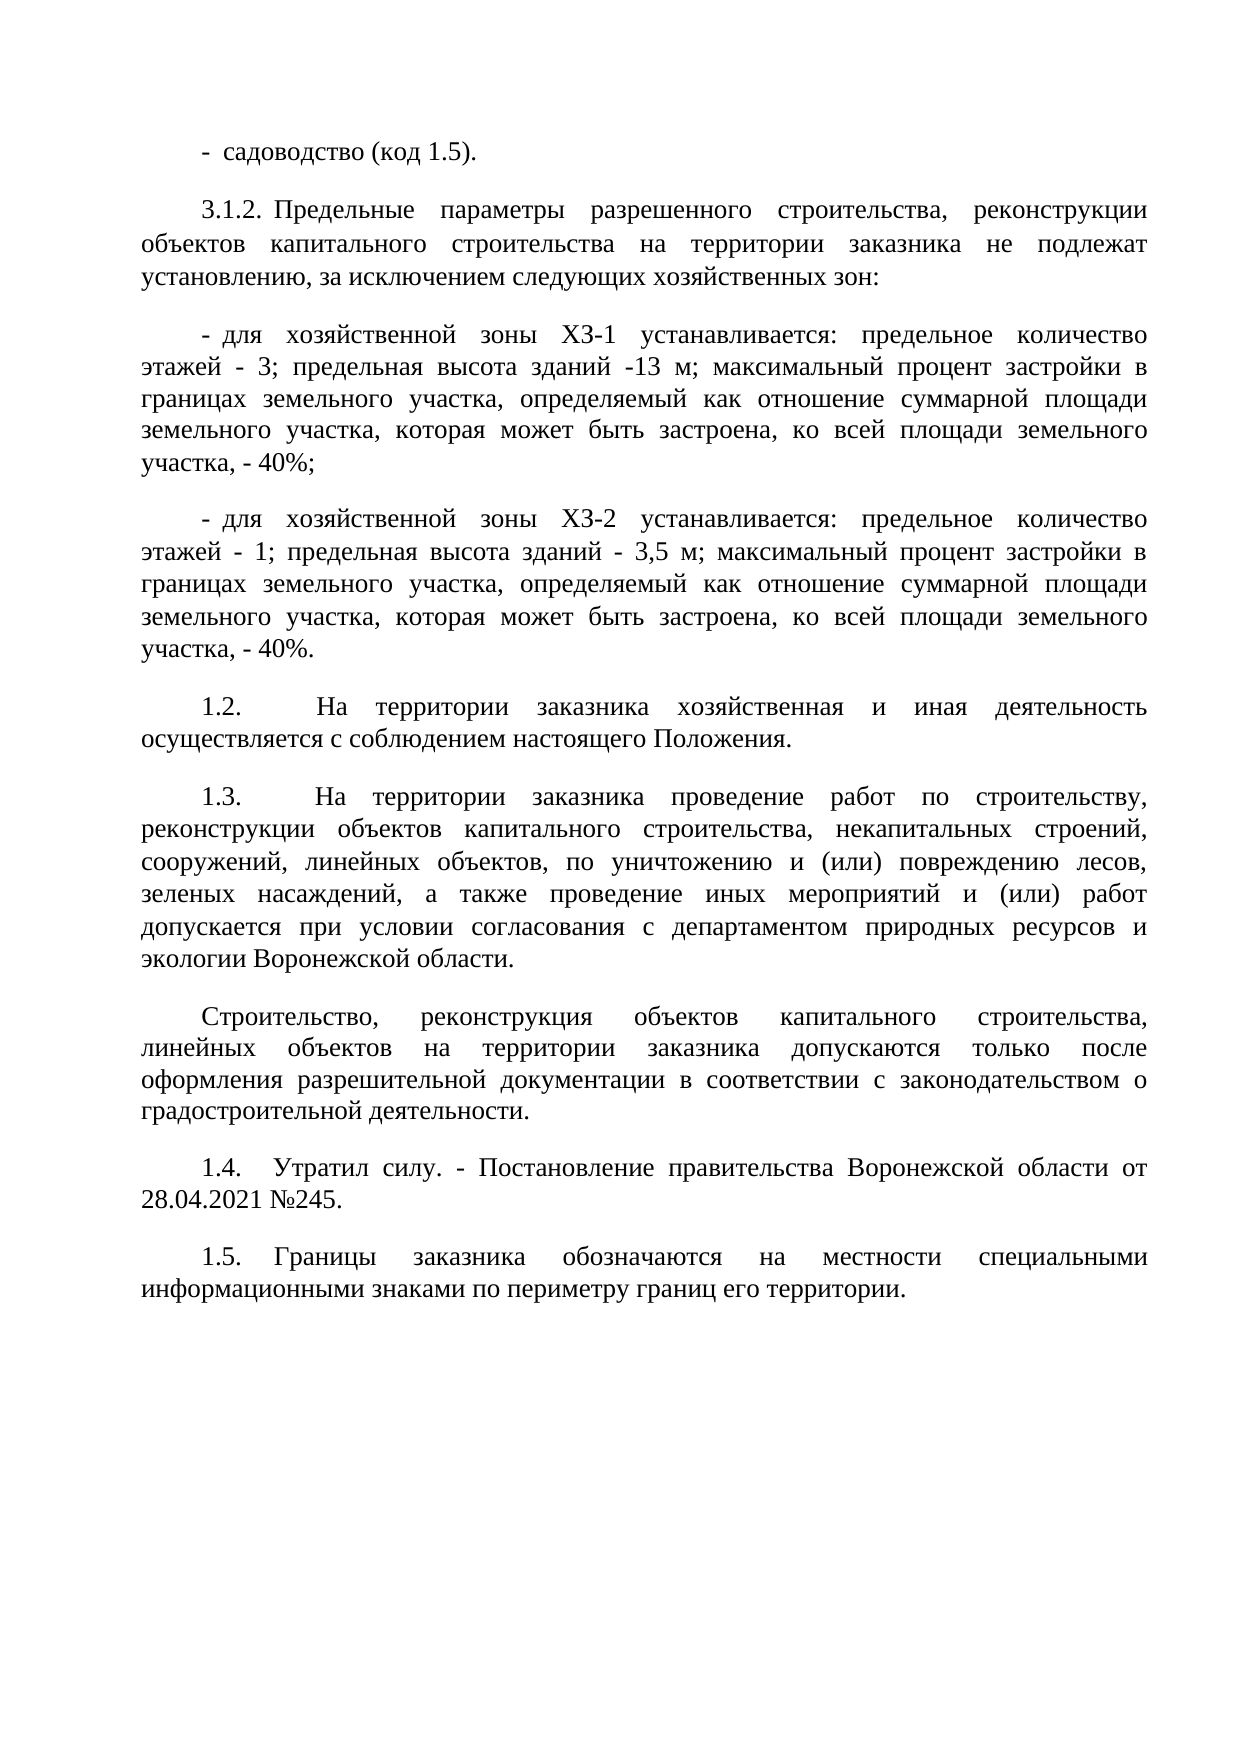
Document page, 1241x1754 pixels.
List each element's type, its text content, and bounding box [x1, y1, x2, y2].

text Строительство, реконструкция объектов капитального строительства, линейных объектов на территории заказника допускаются только после оформления разрешительной документации в соответствии с законодательством о градостроительной деятельности. [141, 1000, 1149, 1126]
list Предельные параметры разрешенного строительства, реконструкции объектов капитального строительства на территории заказника не подлежат установлению, за исключением следующих хозяйственных зон: [141, 193, 1149, 292]
list садоводство (код 1.5). [141, 139, 1149, 166]
list На территории заказника хозяйственная и иная деятельность осуществляется с соблюдением настоящего Положения. [141, 689, 1149, 754]
list для хозяйственной зоны ХЗ-2 устанавливается: предельное количество этажей - 1; предельная высота зданий - 3,5 м; максимальный процент застройки в границах земельного участка, определяемый как отношение суммарной площади земельного участка, которая может быть застроена, ко всей площади земельного участка, - 40%. [141, 502, 1149, 664]
list для хозяйственной зоны ХЗ-1 устанавливается: предельное количество этажей - 3; предельная высота зданий -13 м; максимальный процент застройки в границах земельного участка, определяемый как отношение суммарной площади земельного участка, которая может быть застроена, ко всей площади земельного участка, - 40%; [141, 317, 1149, 477]
list Границы заказника обозначаются на местности специальными информационными знаками по периметру границ его территории. [141, 1239, 1149, 1304]
list Утратил силу. - Постановление правительства Воронежской области от 28.04.2021 №245. [141, 1151, 1149, 1215]
list На территории заказника проведение работ по строительству, реконструкции объектов капитального строительства, некапитальных строений, сооружений, линейных объектов, по уничтожению и (или) повреждению лесов, зеленых насаждений, а также проведение иных мероприятий и (или) работ допускается при условии согласования с департаментом природных ресурсов и экологии Воронежской области. [141, 779, 1149, 974]
